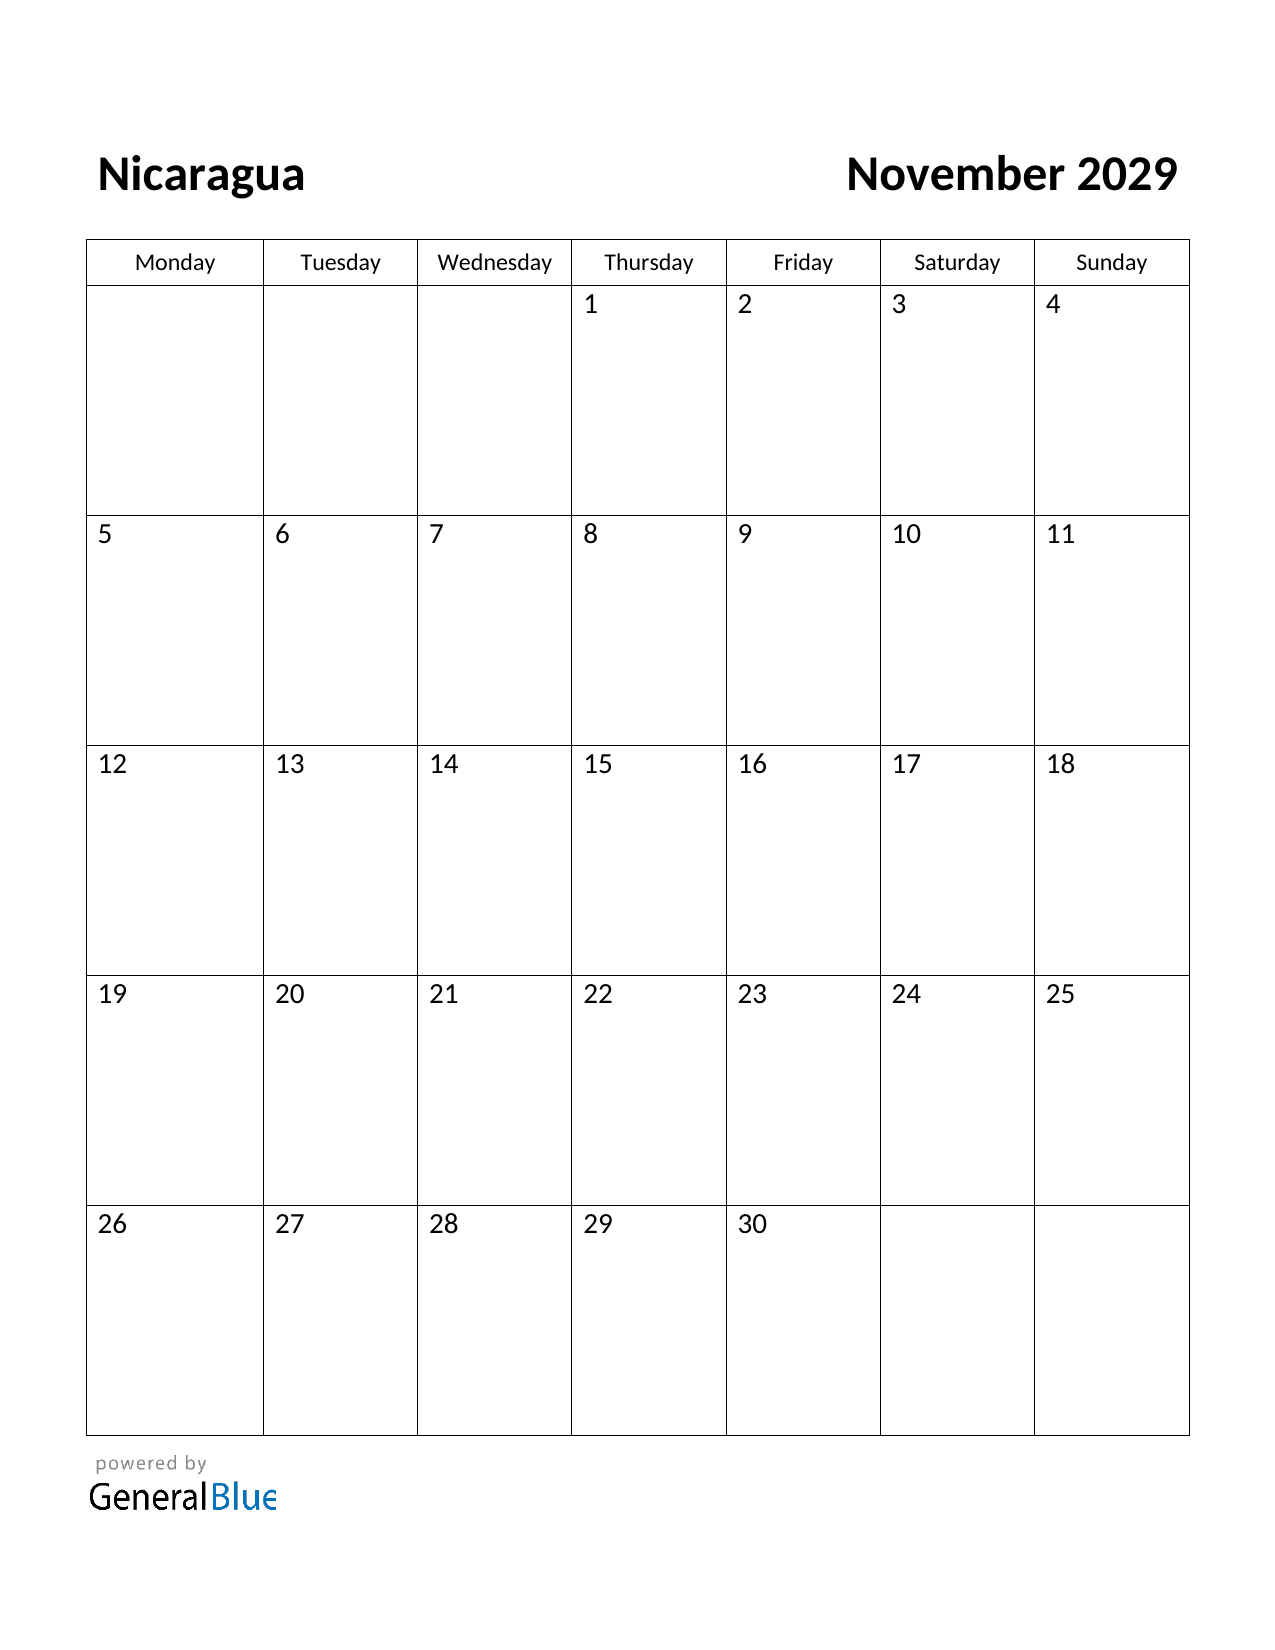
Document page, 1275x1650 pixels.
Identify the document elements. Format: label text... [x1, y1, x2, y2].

table_cell [572, 318, 726, 514]
table_cell [87, 548, 263, 744]
table_cell [1035, 1238, 1189, 1434]
table_cell [264, 286, 417, 318]
table_cell [881, 318, 1034, 514]
table_cell [418, 318, 571, 514]
table_cell [727, 1008, 880, 1204]
table_cell Wednesday [418, 240, 571, 284]
table_cell [1035, 318, 1189, 514]
table_cell [727, 778, 880, 974]
table_cell [1035, 778, 1189, 974]
table_cell [87, 1008, 263, 1204]
table_cell Monday [87, 240, 263, 284]
table_cell [881, 778, 1034, 974]
table_cell [881, 1206, 1034, 1238]
table_cell [87, 318, 263, 514]
table_cell 3 [881, 286, 1034, 318]
table_cell 30 [727, 1206, 880, 1238]
table_cell Saturday [881, 240, 1034, 284]
table_cell [572, 778, 726, 974]
table_cell [264, 548, 417, 744]
table_cell Friday [727, 240, 880, 284]
table_cell [87, 286, 263, 318]
table_cell Sunday [1035, 240, 1189, 284]
picture [88, 1452, 276, 1515]
table_cell 10 [881, 516, 1034, 548]
table_cell [572, 1238, 726, 1434]
table_cell [727, 1238, 880, 1434]
table_cell 26 [87, 1206, 263, 1238]
table_cell [881, 1238, 1034, 1434]
table_cell [86, 1436, 1189, 1534]
table_cell [418, 548, 571, 744]
table_cell Tuesday [264, 240, 417, 284]
table_cell 16 [727, 746, 880, 778]
table_cell 18 [1035, 746, 1189, 778]
table_cell [87, 778, 263, 974]
table_cell [572, 1008, 726, 1204]
table_cell 1 [572, 286, 726, 318]
table_cell 12 [87, 746, 263, 778]
table_cell [881, 548, 1034, 744]
table_cell [727, 318, 880, 514]
table_cell 15 [572, 746, 726, 778]
table_cell Thursday [572, 240, 726, 284]
table_cell [418, 1008, 571, 1204]
table_cell 17 [881, 746, 1034, 778]
table_cell [264, 778, 417, 974]
table_cell 19 [87, 976, 263, 1008]
table_cell [572, 548, 726, 744]
table_cell 4 [1035, 286, 1189, 318]
table_cell 13 [264, 746, 417, 778]
table_cell [1035, 548, 1189, 744]
table_cell [1035, 1008, 1189, 1204]
table_cell [1035, 1206, 1189, 1238]
table_cell 2 [727, 286, 880, 318]
table_cell 27 [264, 1206, 417, 1238]
table_cell 11 [1035, 516, 1189, 548]
table_cell 6 [264, 516, 417, 548]
table_cell [881, 1008, 1034, 1204]
table_cell [264, 1238, 417, 1434]
table_cell 24 [881, 976, 1034, 1008]
table_cell 22 [572, 976, 726, 1008]
table_cell [264, 318, 417, 514]
table_cell [87, 1238, 263, 1434]
table_cell 23 [727, 976, 880, 1008]
table_cell 25 [1035, 976, 1189, 1008]
table_cell 7 [418, 516, 571, 548]
table_cell 28 [418, 1206, 571, 1238]
table_header November 2029 [572, 105, 1189, 239]
table_cell 14 [418, 746, 571, 778]
table_cell 21 [418, 976, 571, 1008]
table_cell [418, 778, 571, 974]
table_cell [727, 548, 880, 744]
table_header Nicaragua [86, 105, 572, 239]
table_cell 29 [572, 1206, 726, 1238]
table_cell 9 [727, 516, 880, 548]
table_cell 8 [572, 516, 726, 548]
table_cell [418, 1238, 571, 1434]
table_cell [418, 286, 571, 318]
table_cell 5 [87, 516, 263, 548]
table_cell 20 [264, 976, 417, 1008]
table_cell [264, 1008, 417, 1204]
